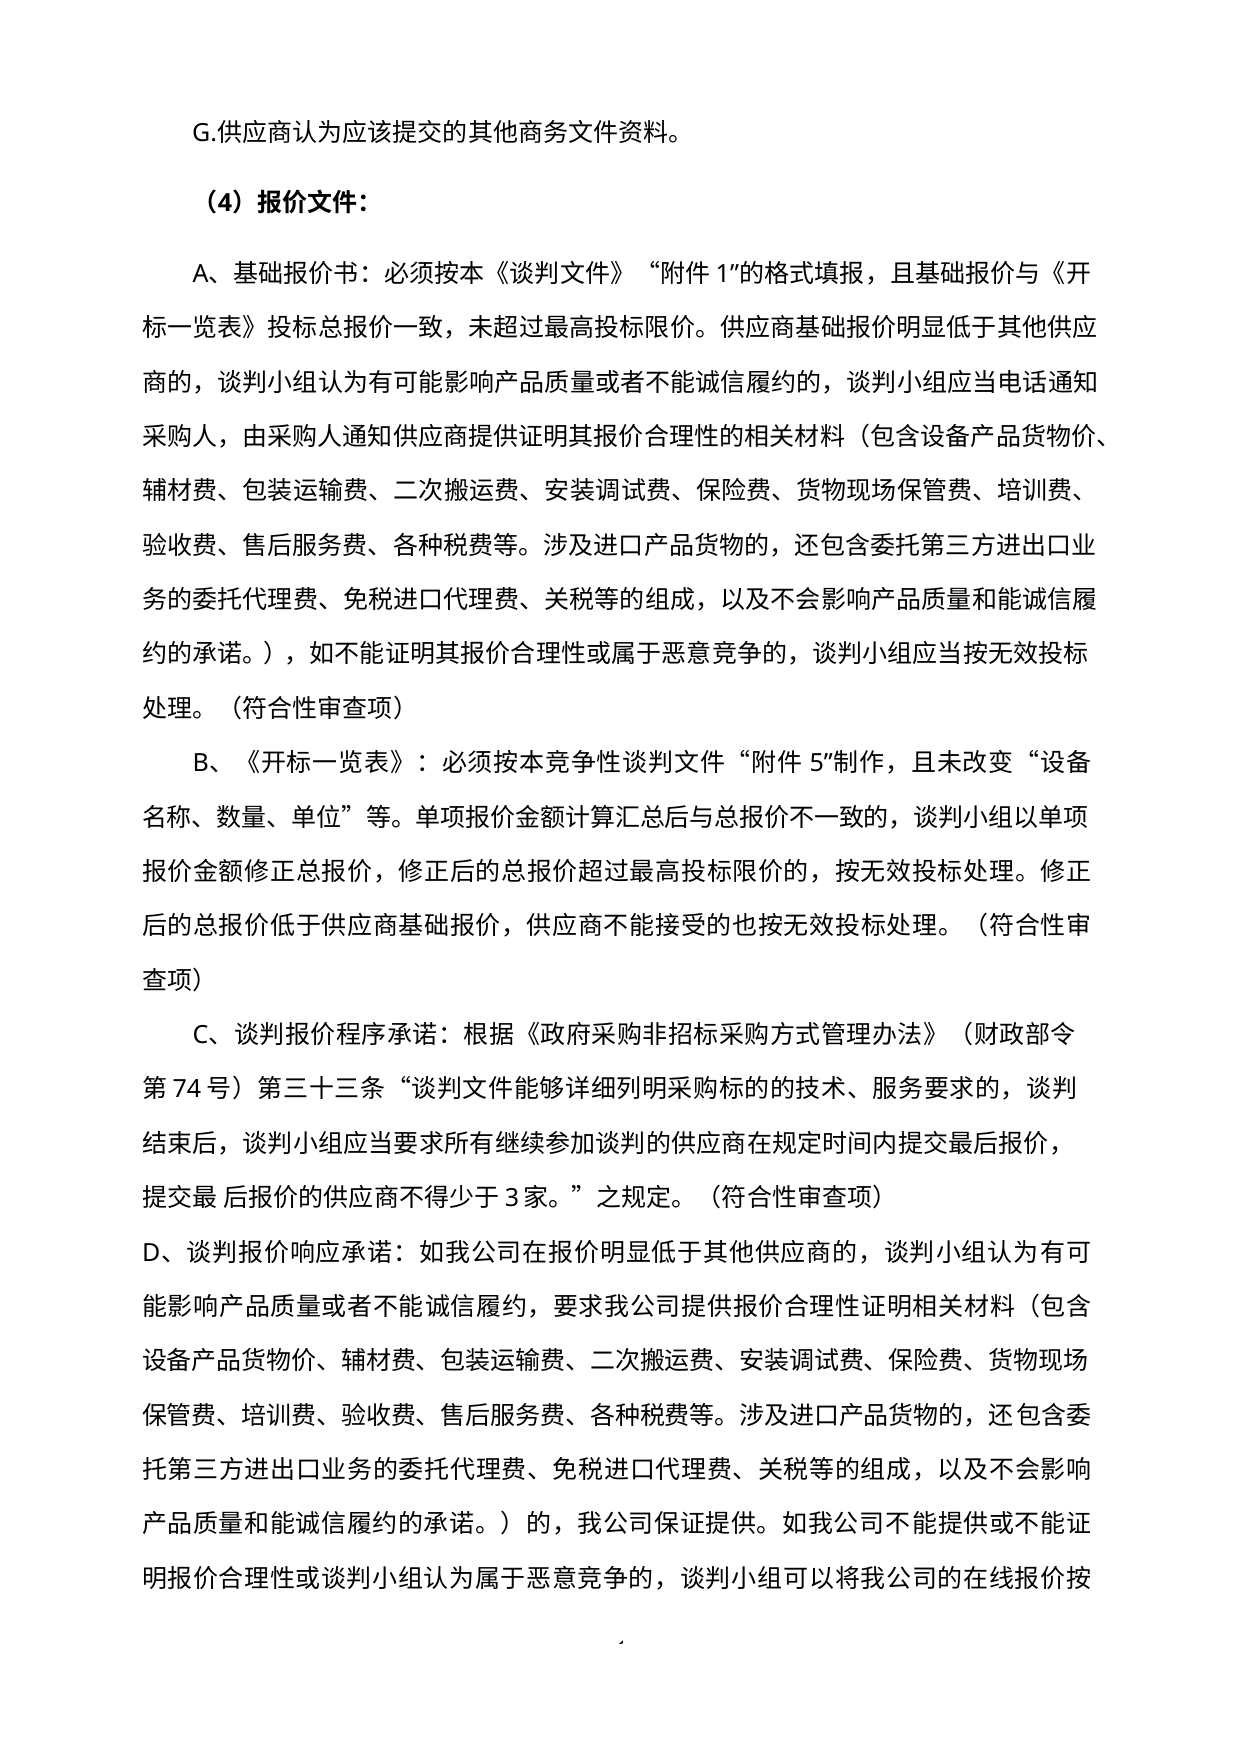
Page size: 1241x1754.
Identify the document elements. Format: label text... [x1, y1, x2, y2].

text （4）报价文件： [192, 183, 1103, 219]
text B、《开标一览表》：必须按本竞争性谈判文件“附件5”制作，且未改变“设备名称、数量、单位”等。单项报价金额计算汇总后与总报价不一致的，谈判小组以单项报价金额修正总报价，修正后的总报价超过最高投标限价的，按无效投标处理。修正后的总报价低于供应商基础报价，供应商不能接受的也按无效投标处理。（符合性审查项） [142, 743, 1091, 996]
text G.供应商认为应该提交的其他商务文件资料。 [192, 112, 1103, 149]
text C、谈判报价程序承诺：根据《政府采购非招标采购方式管理办法》（财政部令第74号）第三十三条“谈判文件能够详细列明采购标的的技术、服务要求的，谈判结束后，谈判小组应当要求所有继续参加谈判的供应商在规定时间内提交最后报价，提交最 后报价的供应商不得少于3家。”之规定。（符合性审查项） [142, 1014, 1079, 1214]
text A、基础报价书：必须按本《谈判文件》“附件1”的格式填报，且基础报价与《开标一览表》投标总报价一致，未超过最高投标限价。供应商基础报价明显低于其他供应商的，谈判小组认为有可能影响产品质量或者不能诚信履约的，谈判小组应当电话通知采购人，由采购人通知供应商提供证明其报价合理性的相关材料（包含设备产品货物价、辅材费、包装运输费、二次搬运费、安装调试费、保险费、货物现场保管费、培训费、验收费、售后服务费、各种税费等。涉及进口产品货物的，还包含委托第三方进出口业务的委托代理费、免税进口代理费、关税等的组成，以及不会影响产品质量和能诚信履约的承诺。），如不能证明其报价合理性或属于恶意竞争的，谈判小组应当按无效投标处理。（符合性审查项） [142, 253, 1101, 724]
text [142, 1232, 1091, 1594]
